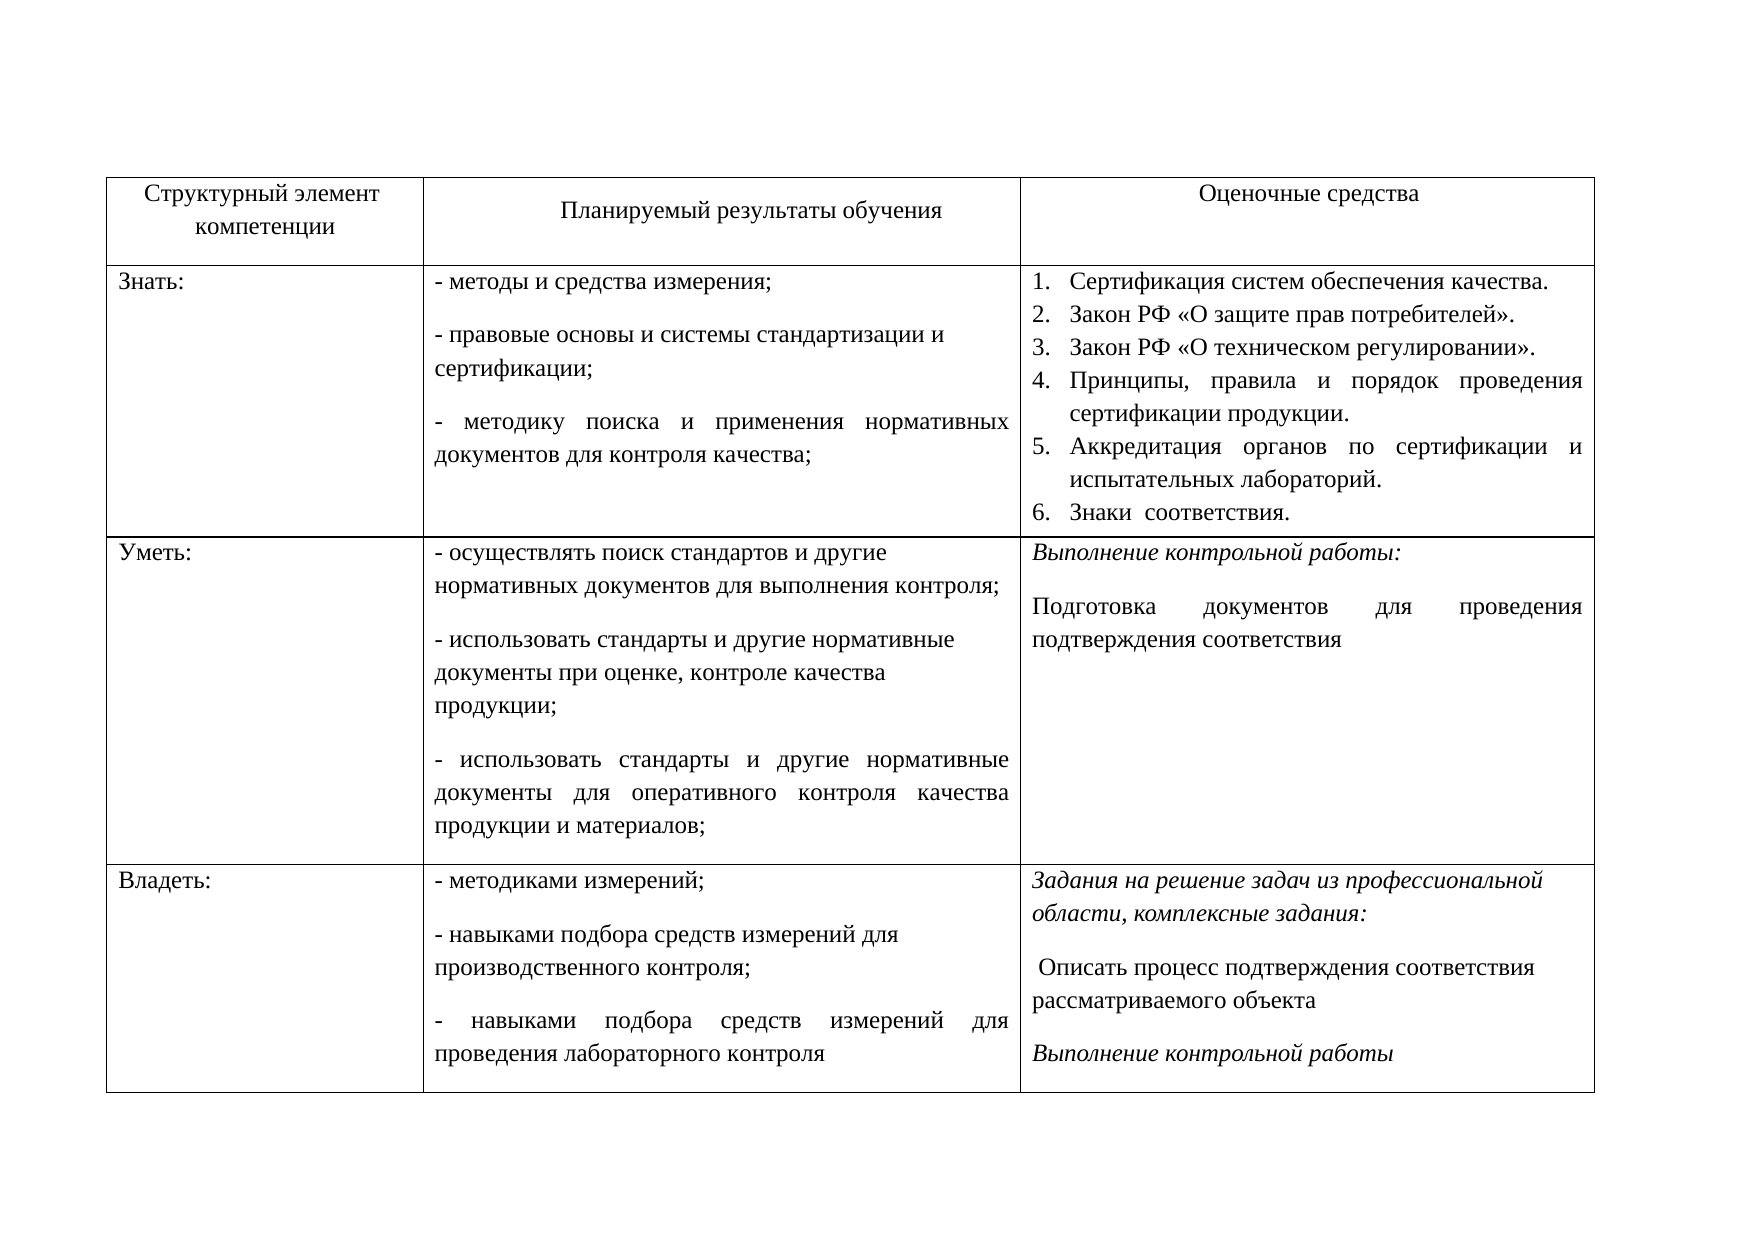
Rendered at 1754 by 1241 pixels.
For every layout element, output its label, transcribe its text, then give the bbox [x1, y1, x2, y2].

table_cell Владеть: [107, 865, 423, 1092]
table_cell Уметь: [107, 538, 423, 864]
table_cell - методы и средства измерения; - правовые основы и системы стандартизации и сертификации; - методику поиска и применения нормативных документов для контроля качества; [424, 266, 1020, 536]
table_cell Задания на решение задач из профессиональной области, комплексные задания: Описать процесс подтверждения соответствия рассматриваемого объекта Выполнение контрольной работы [1021, 865, 1594, 1092]
table_header Планируемый результаты обучения [424, 178, 1020, 265]
table_cell Сертификация систем обеспечения качества. Закон РФ «О защите прав потребителей». Закон РФ «О техническом регулировании». Принципы, правила и порядок проведения сертификации продукции. Аккредитация органов по сертификации и испытательных лабораторий. Знаки соответствия. [1021, 266, 1594, 536]
table_cell Знать: [107, 266, 423, 536]
table_cell - осуществлять поиск стандартов и другие нормативных документов для выполнения контроля; - использовать стандарты и другие нормативные документы при оценке, контроле качества продукции; - использовать стандарты и другие нормативные документы для оперативного контроля качества продукции и материалов; [424, 538, 1020, 864]
table_cell - методиками измерений; - навыками подбора средств измерений для производственного контроля; - навыками подбора средств измерений для проведения лабораторного контроля [424, 865, 1020, 1092]
table_cell Выполнение контрольной работы: Подготовка документов для проведения подтверждения соответствия [1021, 538, 1594, 864]
table_header Структурный элемент компетенции [107, 178, 423, 265]
table_header Оценочные средства [1021, 178, 1594, 265]
